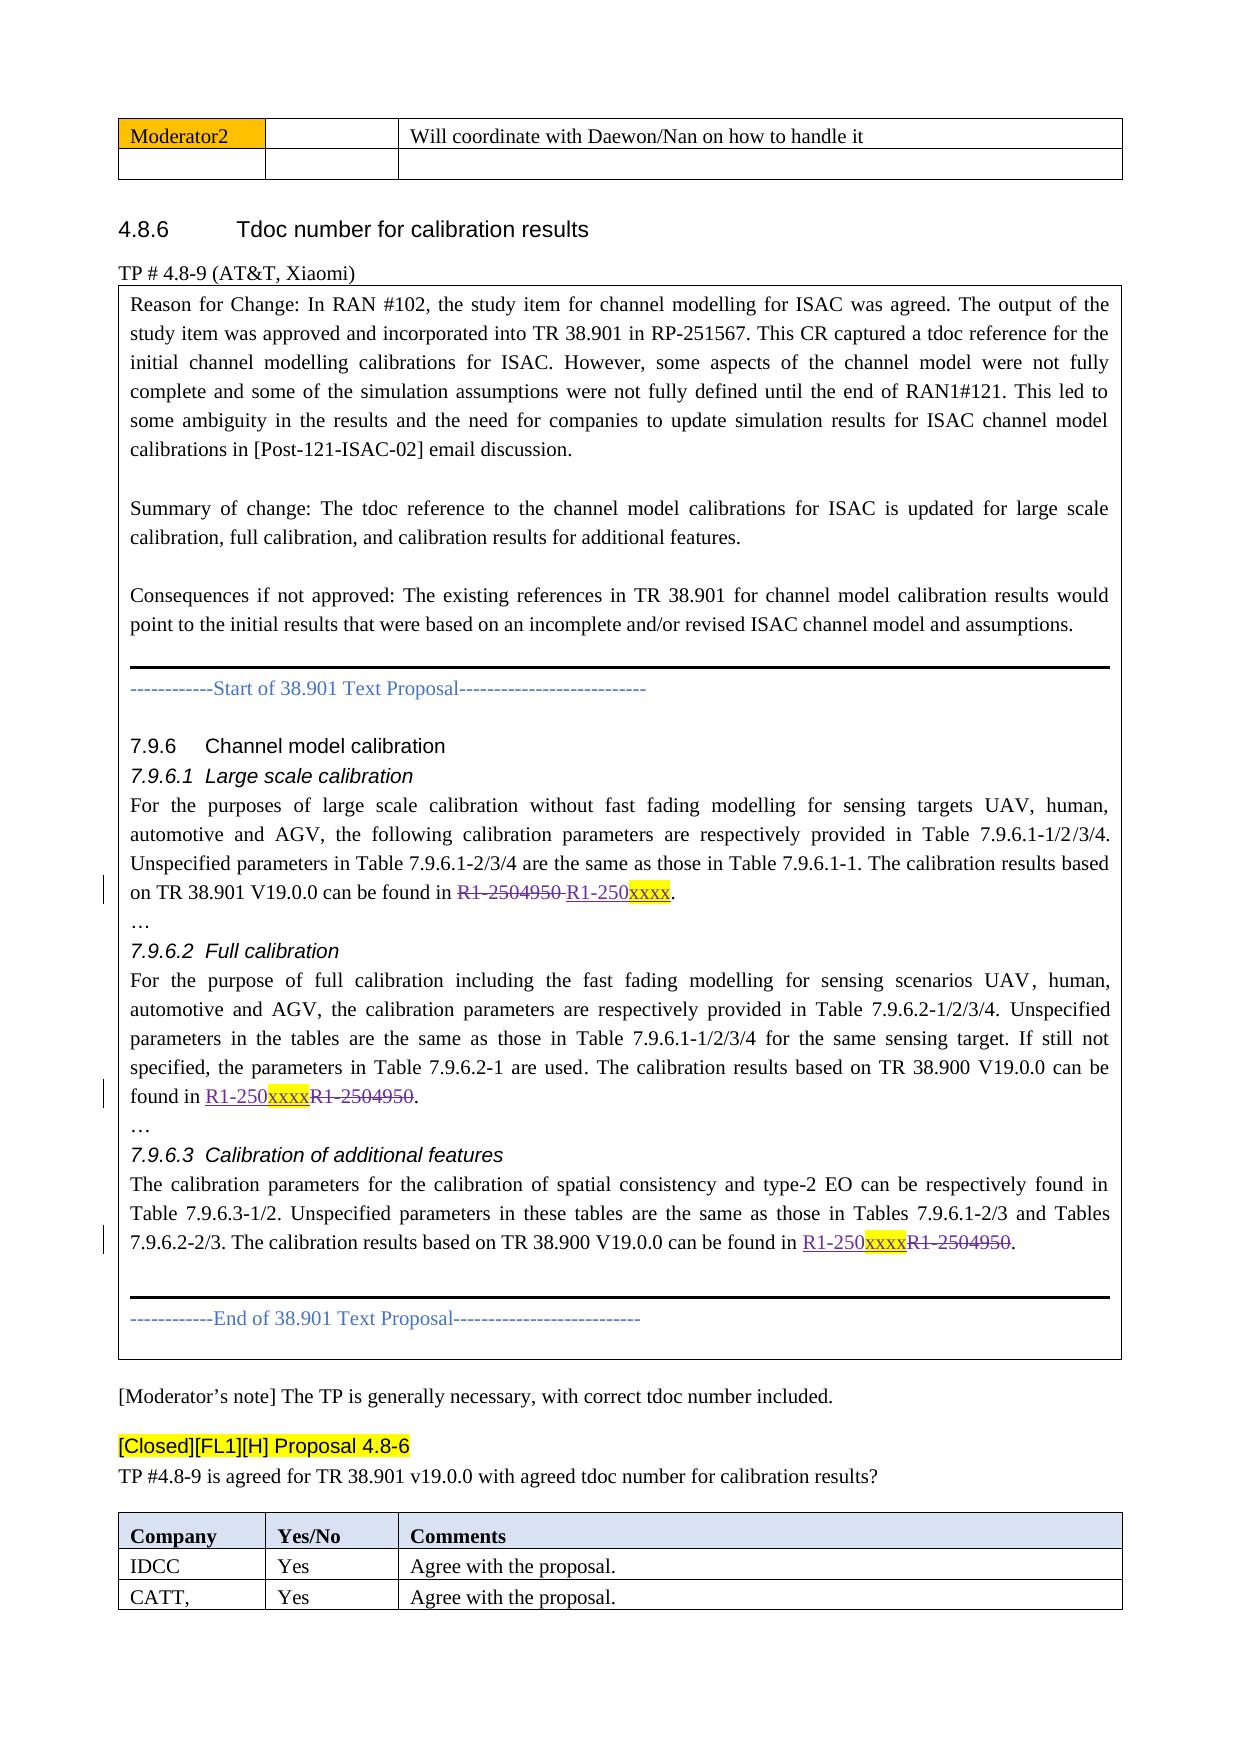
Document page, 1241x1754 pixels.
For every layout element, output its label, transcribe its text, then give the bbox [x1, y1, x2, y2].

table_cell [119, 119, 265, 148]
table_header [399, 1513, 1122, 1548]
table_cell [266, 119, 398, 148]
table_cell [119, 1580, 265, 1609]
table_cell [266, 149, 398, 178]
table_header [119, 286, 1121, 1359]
text TP # 4.8-9 (AT&T, Xiaomi) [118, 261, 1122, 285]
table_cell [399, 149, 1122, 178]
subtitle Tdoc number for calibration results [118, 216, 1122, 242]
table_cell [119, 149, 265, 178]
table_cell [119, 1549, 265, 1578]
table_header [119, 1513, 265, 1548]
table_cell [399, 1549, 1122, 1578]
subtitle [Closed][FL1][H] Proposal 4.8-6 [118, 1433, 1122, 1457]
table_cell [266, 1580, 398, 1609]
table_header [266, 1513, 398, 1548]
text TP #4.8-9 is agreed for TR 38.901 v19.0.0 with agreed tdoc number for calibration results? [118, 1464, 1122, 1488]
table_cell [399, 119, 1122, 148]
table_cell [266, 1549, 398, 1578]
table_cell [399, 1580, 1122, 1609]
text [Moderator’s note] The TP is generally necessary, with correct tdoc number included. [118, 1384, 1122, 1408]
